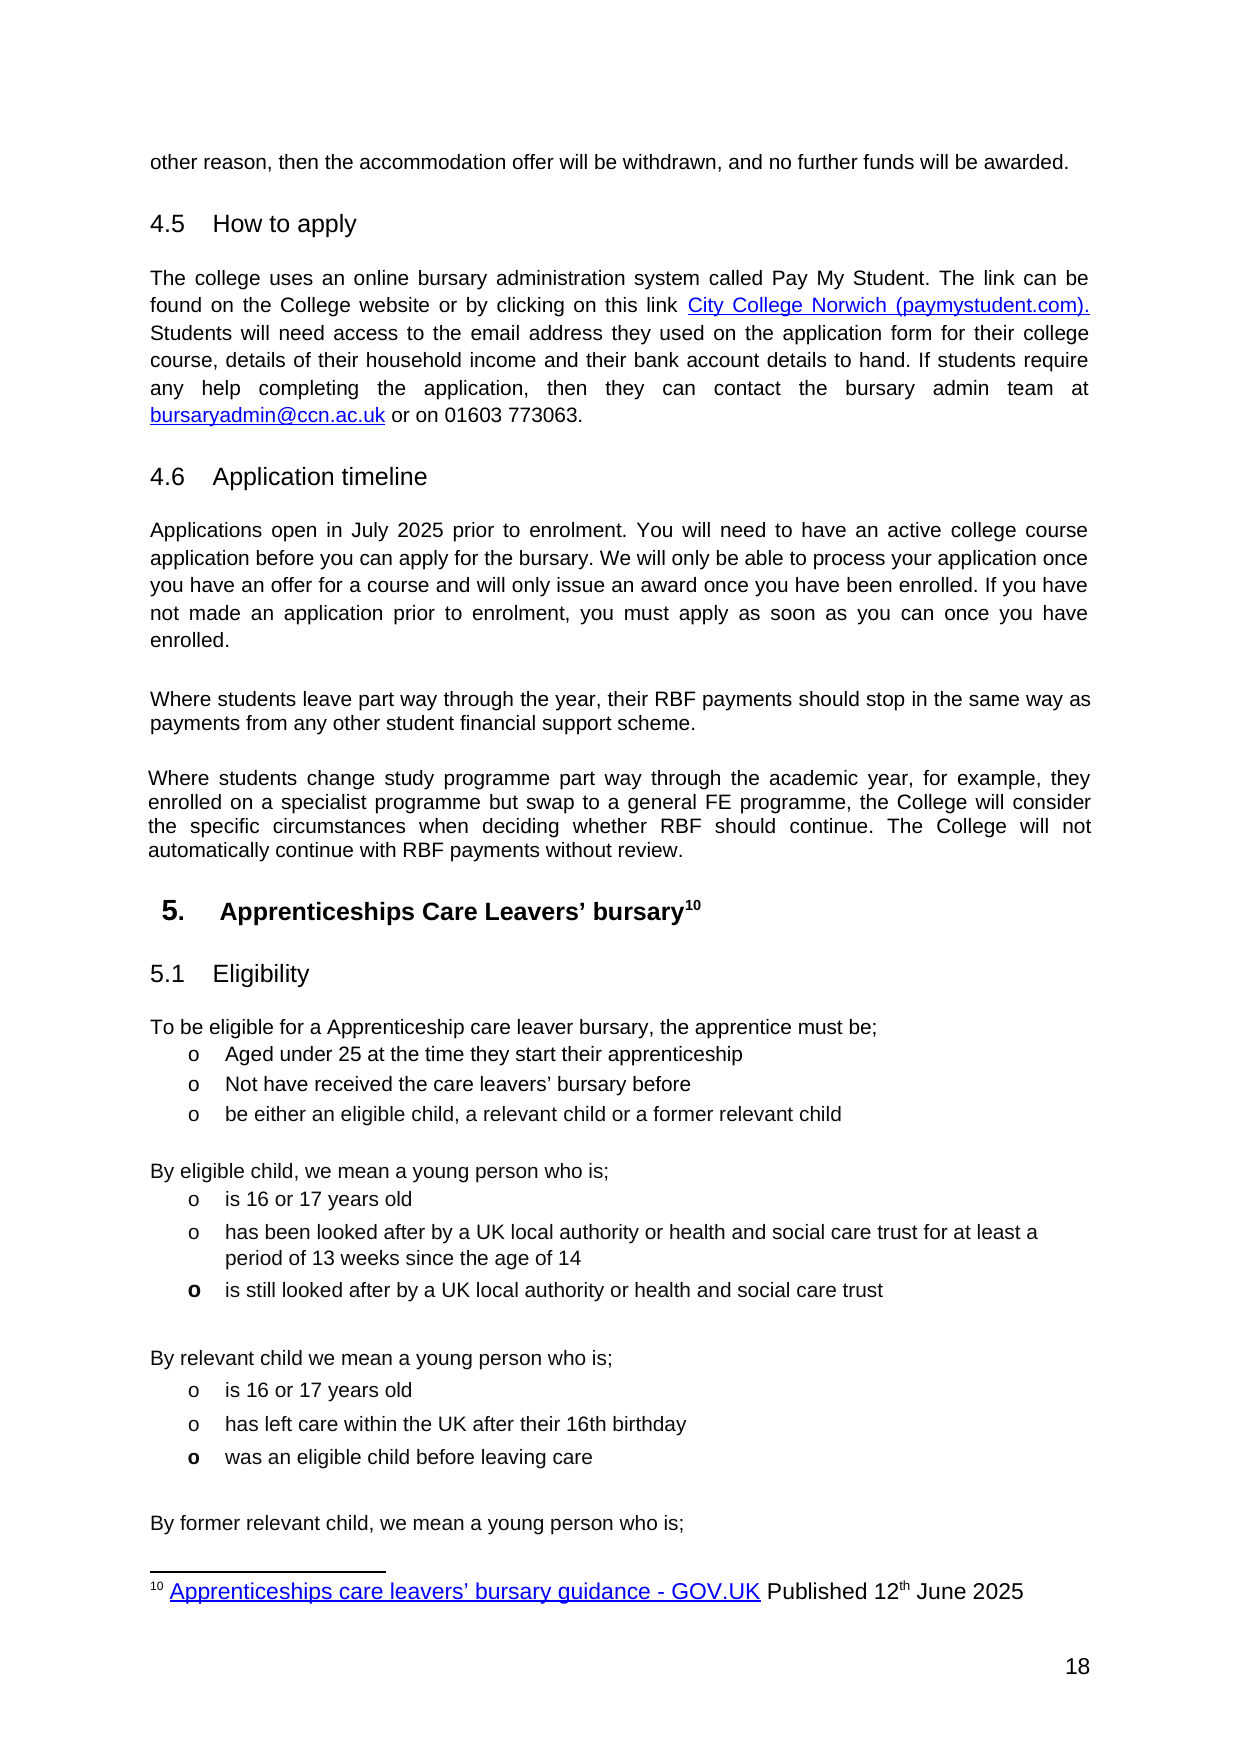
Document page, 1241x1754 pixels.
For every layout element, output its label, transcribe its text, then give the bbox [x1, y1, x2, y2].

text By eligible child, we mean a young person who is; [150, 1159, 1090, 1183]
list be either an eligible child, a relevant child or a former relevant child [187, 1102, 1090, 1127]
list is 16 or 17 years old [187, 1186, 1092, 1212]
text The college uses an online bursary administration system called Pay My Student. The link can be found on the College website or by clicking on this link City College Norwich (paymystudent.com). Students will need access to the email address they used on the application form for their college course, details of their household income and their bank account details to hand. If students require any help completing the application, then they can contact the bursary admin team at bursaryadmin@ccn.ac.uk or on 01603 773063. [150, 265, 1090, 427]
text By former relevant child, we mean a young person who is; [150, 1511, 1092, 1534]
list has left care within the UK after their 16th birthday [187, 1411, 1092, 1437]
subtitle 4.6 Application timeline [150, 462, 1090, 491]
text To be eligible for a Apprenticeship care leaver bursary, the apprentice must be; [150, 1015, 1090, 1039]
list was an eligible child before leaving care [187, 1445, 1092, 1471]
text Where students change study programme part way through the academic year, for example, they enrolled on a specialist programme but swap to a general FE programme, the College will consider the specific circumstances when deciding whether RBF should continue. The College will not automatically continue with RBF payments without review. [148, 766, 1092, 862]
list has been looked after by a UK local authority or health and social care trust for at least a period of 13 weeks since the age of 14 [187, 1220, 1092, 1270]
subtitle 4.5 How to apply [150, 209, 1090, 238]
text Applications open in July 2025 prior to enrolment. You will need to have an active college course application before you can apply for the bursary. We will only be able to process your application once you have an offer for a course and will only issue an award once you have been enrolled. If you have not made an application prior to enrolment, you must apply as soon as you can once you have enrolled. [150, 518, 1090, 652]
list Aged under 25 at the time they start their apprenticeship [187, 1042, 1090, 1068]
list is 16 or 17 years old [187, 1378, 1092, 1404]
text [150, 150, 1090, 174]
list Not have received the care leavers’ bursary before [187, 1072, 1090, 1098]
subtitle 5.1 Eligibility [150, 958, 1090, 987]
text Where students leave part way through the year, their RBF payments should stop in the same way as payments from any other student financial support scheme. [150, 687, 1092, 735]
text By relevant child we mean a young person who is; [150, 1346, 1092, 1370]
list is still looked after by a UK local authority or health and social care trust [187, 1278, 1092, 1304]
subtitle 5. Apprenticeships Care Leavers’ bursary [161, 893, 1090, 927]
